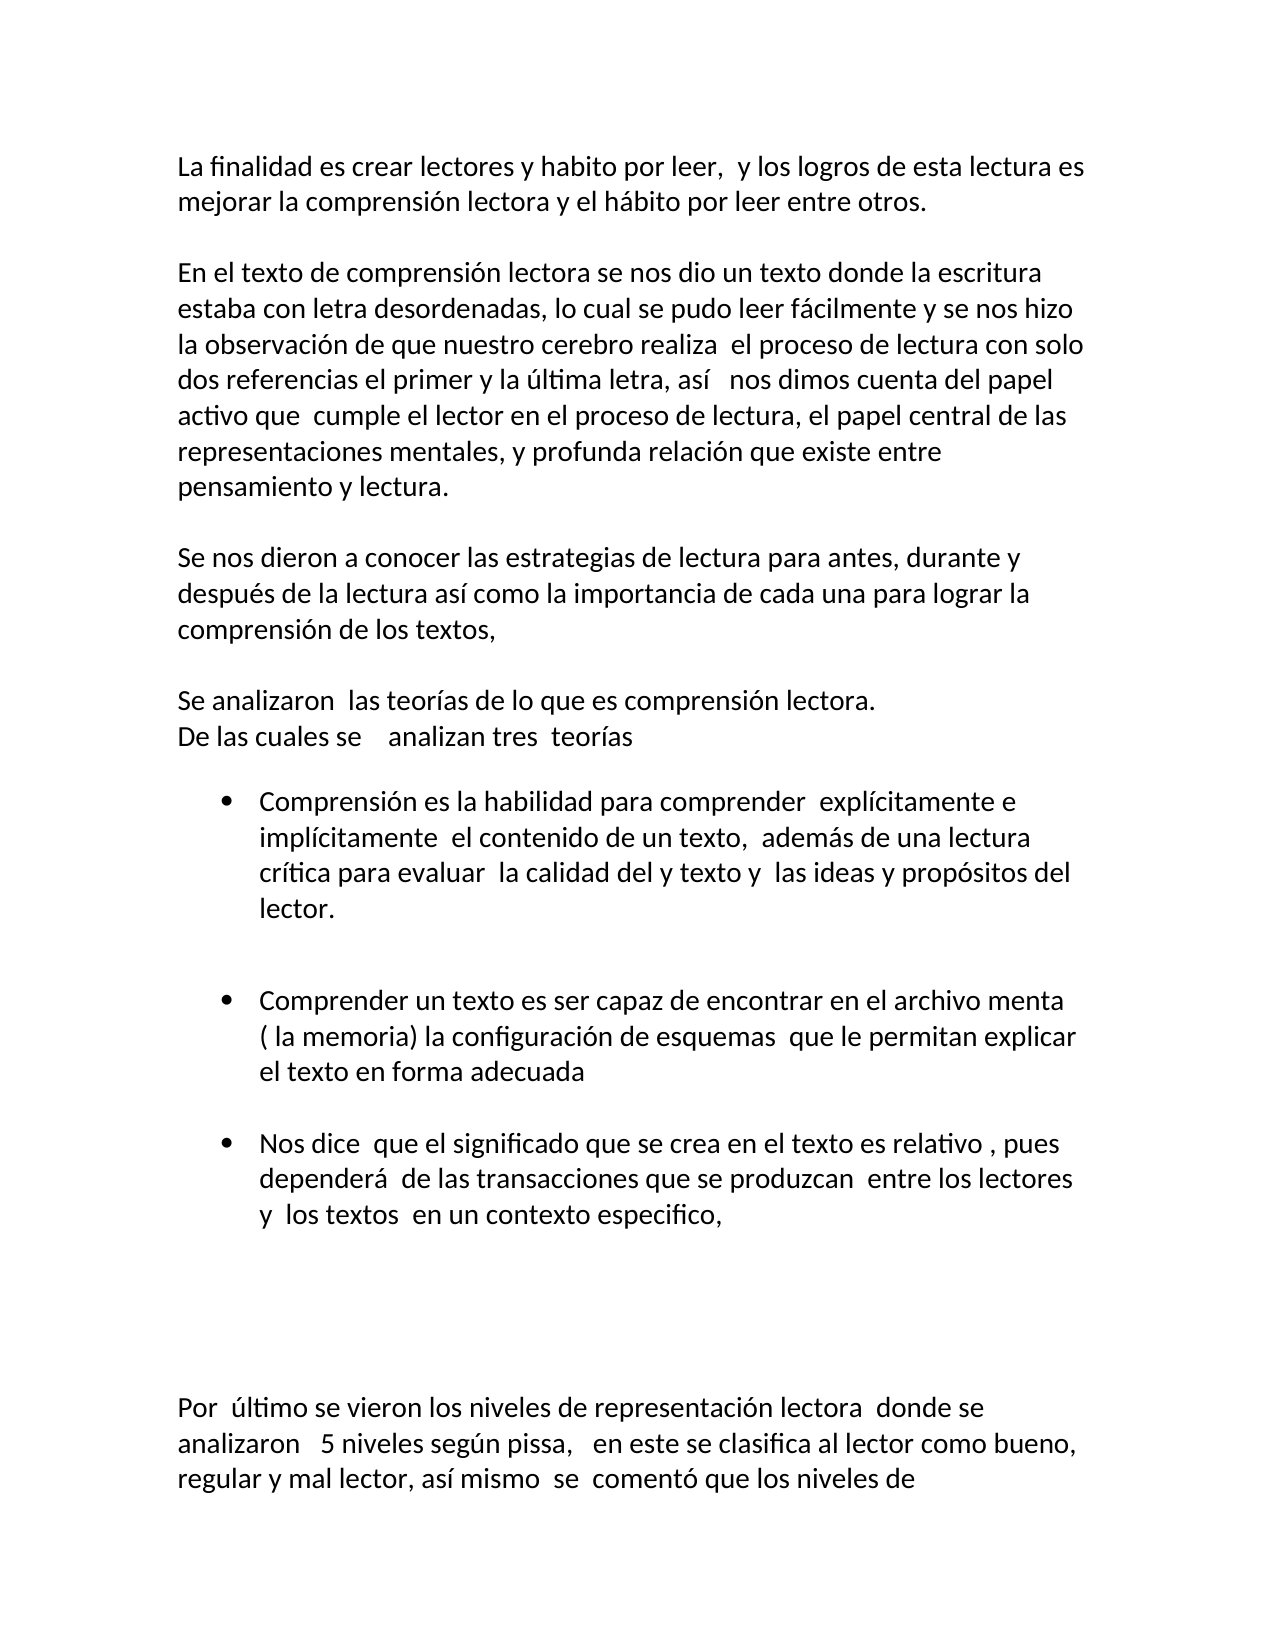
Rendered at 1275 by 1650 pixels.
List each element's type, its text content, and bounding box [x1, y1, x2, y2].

text Se analizaron las teorías de lo que es comprensión lectora. [177, 682, 1098, 718]
list Nos dice que el significado que se crea en el texto es relativo , pues dependerá de las transacciones que se produzcan entre los lectores y los textos en un contexto especifico, [222, 1125, 1098, 1232]
list Comprensión es la habilidad para comprender explícitamente e implícitamente el contenido de un texto, además de una lectura crítica para evaluar la calidad del y texto y las ideas y propósitos del lector. [222, 783, 1098, 926]
text La finalidad es crear lectores y habito por leer, y los logros de esta lectura es mejorar la comprensión lectora y el hábito por leer entre otros. [177, 148, 1098, 219]
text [177, 1389, 1098, 1496]
text Se nos dieron a conocer las estrategias de lectura para antes, durante y después de la lectura así como la importancia de cada una para lograr la comprensión de los textos, [177, 539, 1098, 646]
list Comprender un texto es ser capaz de encontrar en el archivo menta ( la memoria) la configuración de esquemas que le permitan explicar el texto en forma adecuada [222, 982, 1098, 1089]
text De las cuales se analizan tres teorías [177, 718, 1098, 753]
text En el texto de comprensión lectora se nos dio un texto donde la escritura estaba con letra desordenadas, lo cual se pudo leer fácilmente y se nos hizo la observación de que nuestro cerebro realiza el proceso de lectura con solo dos referencias el primer y la última letra, así nos dimos cuenta del papel activo que cumple el lector en el proceso de lectura, el papel central de las representaciones mentales, y profunda relación que existe entre pensamiento y lectura. [177, 254, 1098, 504]
